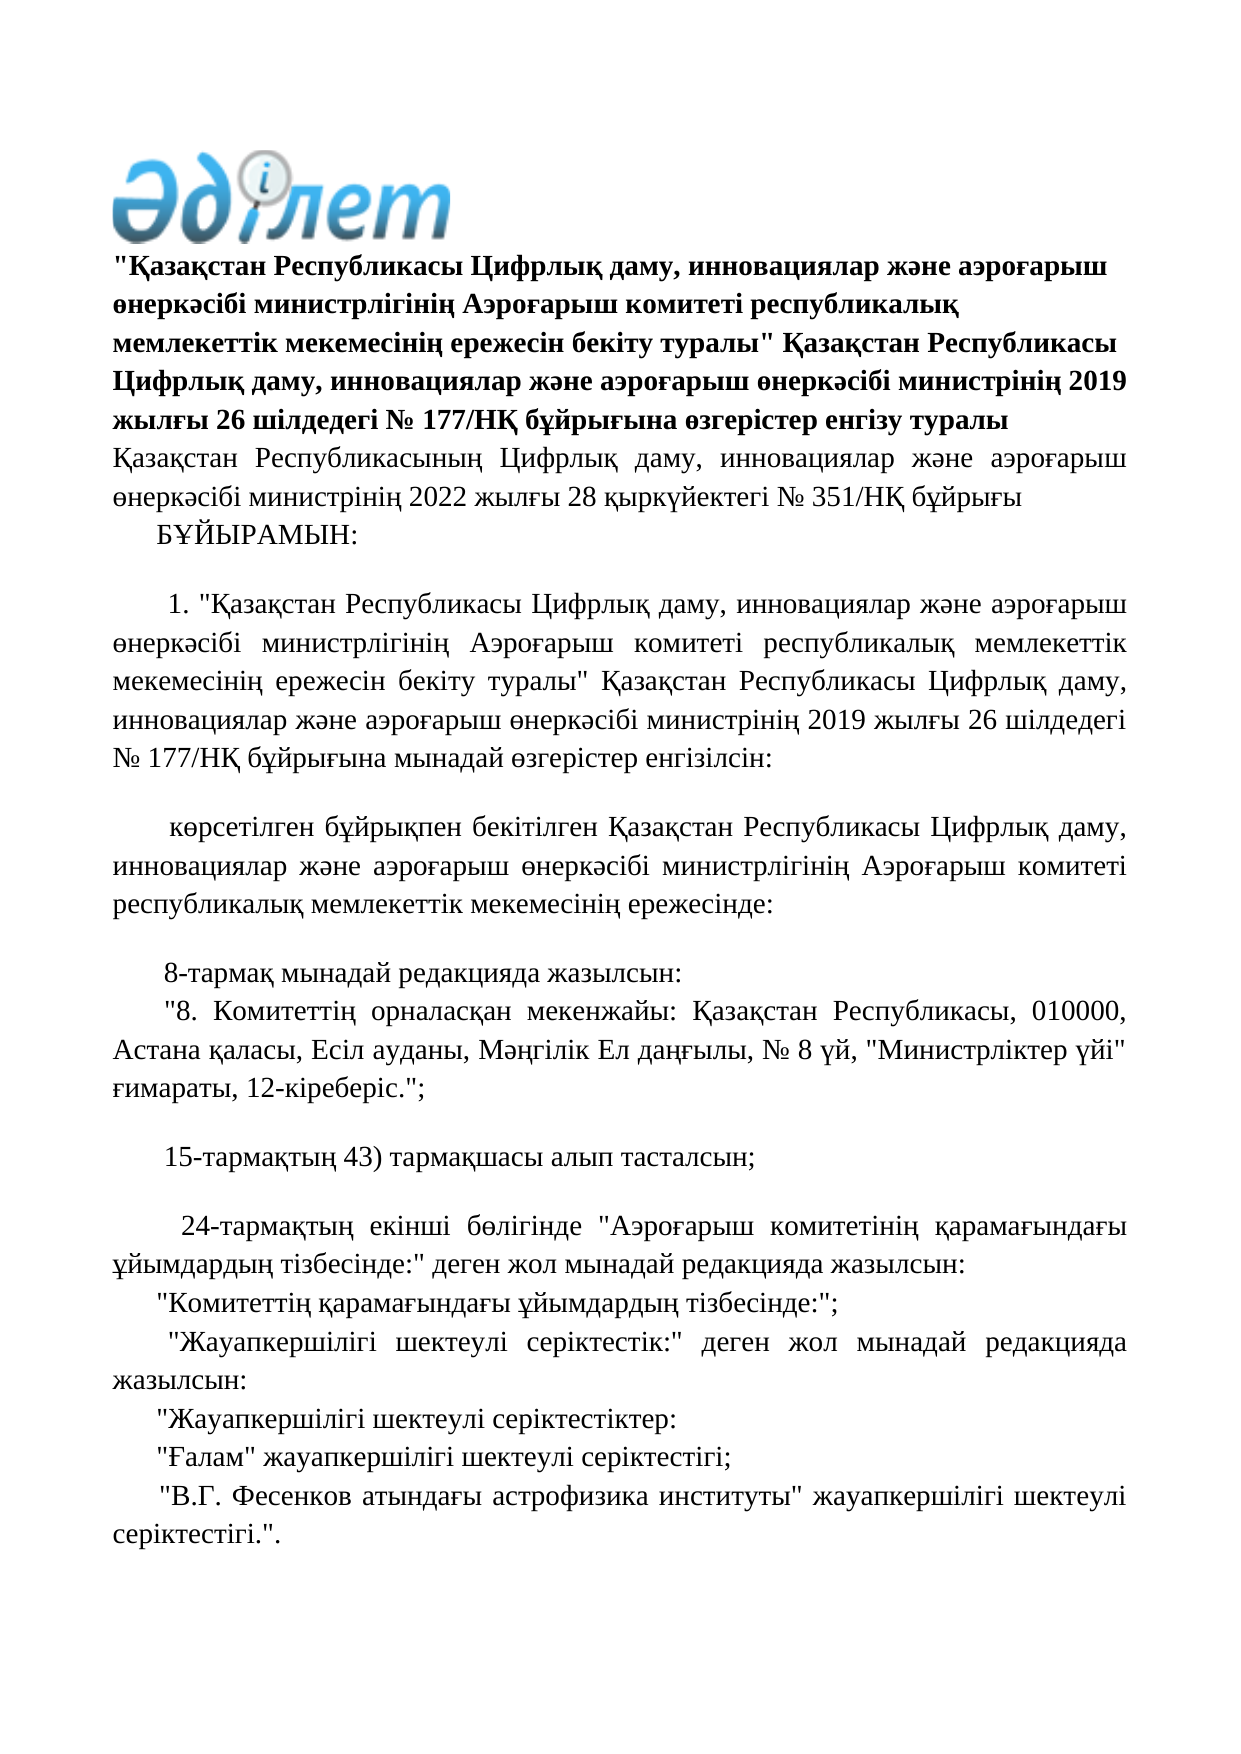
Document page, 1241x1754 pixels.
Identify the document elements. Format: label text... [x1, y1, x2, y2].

text "Комитеттің қарамағындағы ұйымдардың тізбесінде:"; [112, 1285, 1128, 1319]
text 1. "Қазақстан Республикасы Цифрлық даму, инновациялар және аэроғарыш өнеркәсібі министрлігінің Аэроғарыш комитеті республикалық мемлекеттік мекемесінің ережесін бекіту туралы" Қазақстан Республикасы Цифрлық даму, инновациялар және аэроғарыш өнеркәсібі министрінің 2019 жылғы 26 шілдедегі № 177/НҚ бұйрығына мынадай өзгерістер енгізілсін: [112, 586, 1128, 774]
text 8-тармақ мынадай редакцияда жазылсын: [112, 955, 1128, 988]
text 15-тармақтың 43) тармақшасы алып тасталсын; [112, 1139, 1128, 1173]
text "Қазақстан Республикасы Цифрлық даму, инновациялар және аэроғарыш өнеркәсібі министрлігінің Аэроғарыш комитеті республикалық мемлекеттік мекемесінің ережесін бекіту туралы" Қазақстан Республикасы Цифрлық даму, инновациялар және аэроғарыш өнеркәсібі министрінің 2019 жылғы 26 шілдедегі № 177/НҚ бұйрығына өзгерістер енгізу туралы [112, 248, 1128, 435]
text Қазақстан Республикасының Цифрлық даму, инновациялар және аэроғарыш өнеркәсібі министрінің 2022 жылғы 28 қыркүйектегі № 351/НҚ бұйрығы [112, 440, 1128, 512]
text көрсетілген бұйрықпен бекітілген Қазақстан Республикасы Цифрлық даму, инновациялар және аэроғарыш өнеркәсібі министрлігінің Аэроғарыш комитеті республикалық мемлекеттік мекемесінің ережесінде: [112, 809, 1128, 920]
text "Ғалам" жауапкершілігі шектеулі серіктестігі; [112, 1439, 1128, 1473]
text "Жауапкершілігі шектеулі серіктестік:" деген жол мынадай редакцияда жазылсын: [112, 1324, 1128, 1396]
text "8. Комитеттің орналасқан мекенжайы: Қазақстан Республикасы, 010000, Астана қаласы, Есіл ауданы, Мәңгілік Ел даңғылы, № 8 үй, "Министрліктер үйі" ғимараты, 12-кіреберіс."; [112, 993, 1128, 1104]
picture [112, 150, 451, 244]
text "Жауапкершілігі шектеулі серіктестіктер: [112, 1401, 1128, 1434]
text "В.Г. Фесенков атындағы астрофизика институты" жауапкершілігі шектеулі серіктестігі.". [112, 1478, 1128, 1550]
text БҰЙЫРАМЫН: [112, 517, 1128, 551]
text 24-тармақтың екінші бөлігінде "Аэроғарыш комитетінің қарамағындағы ұйымдардың тізбесінде:" деген жол мынадай редакцияда жазылсын: [112, 1208, 1128, 1280]
